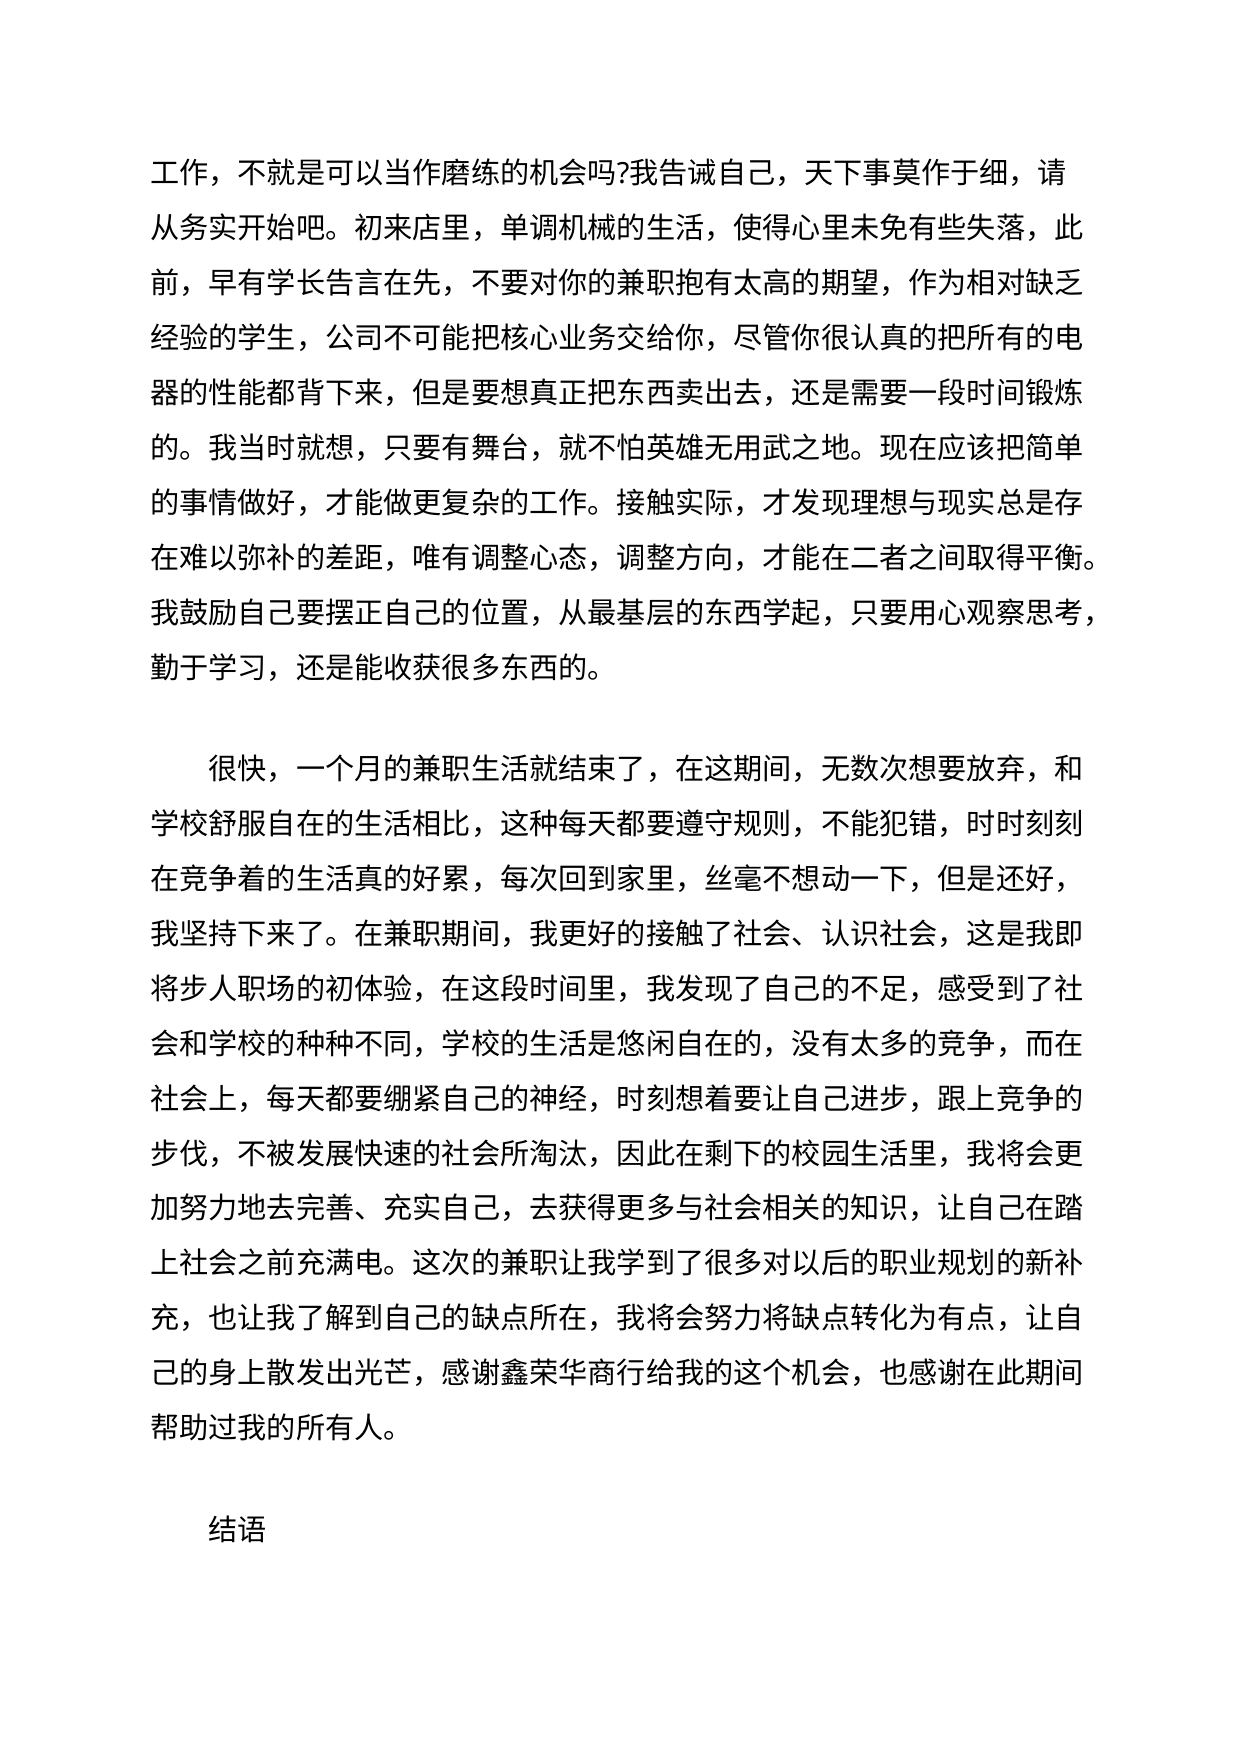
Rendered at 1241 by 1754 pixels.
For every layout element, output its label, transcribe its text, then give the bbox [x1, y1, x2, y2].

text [150, 150, 1090, 686]
text 很快，一个月的兼职生活就结束了，在这期间，无数次想要放弃，和学校舒服自在的生活相比，这种每天都要遵守规则，不能犯错，时时刻刻在竞争着的生活真的好累，每次回到家里，丝毫不想动一下，但是还好，我坚持下来了。在兼职期间，我更好的接触了社会、认识社会，这是我即将步人职场的初体验，在这段时间里，我发现了自己的不足，感受到了社会和学校的种种不同，学校的生活是悠闲自在的，没有太多的竞争，而在社会上，每天都要绷紧自己的神经，时刻想着要让自己进步，跟上竞争的步伐，不被发展快速的社会所淘汰，因此在剩下的校园生活里，我将会更加努力地去完善、充实自己，去获得更多与社会相关的知识，让自己在踏上社会之前充满电。这次的兼职让我学到了很多对以后的职业规划的新补充，也让我了解到自己的缺点所在，我将会努力将缺点转化为有点，让自己的身上散发出光芒，感谢鑫荣华商行给我的这个机会，也感谢在此期间帮助过我的所有人。 [150, 746, 1090, 1447]
text 结语 [150, 1506, 1090, 1549]
